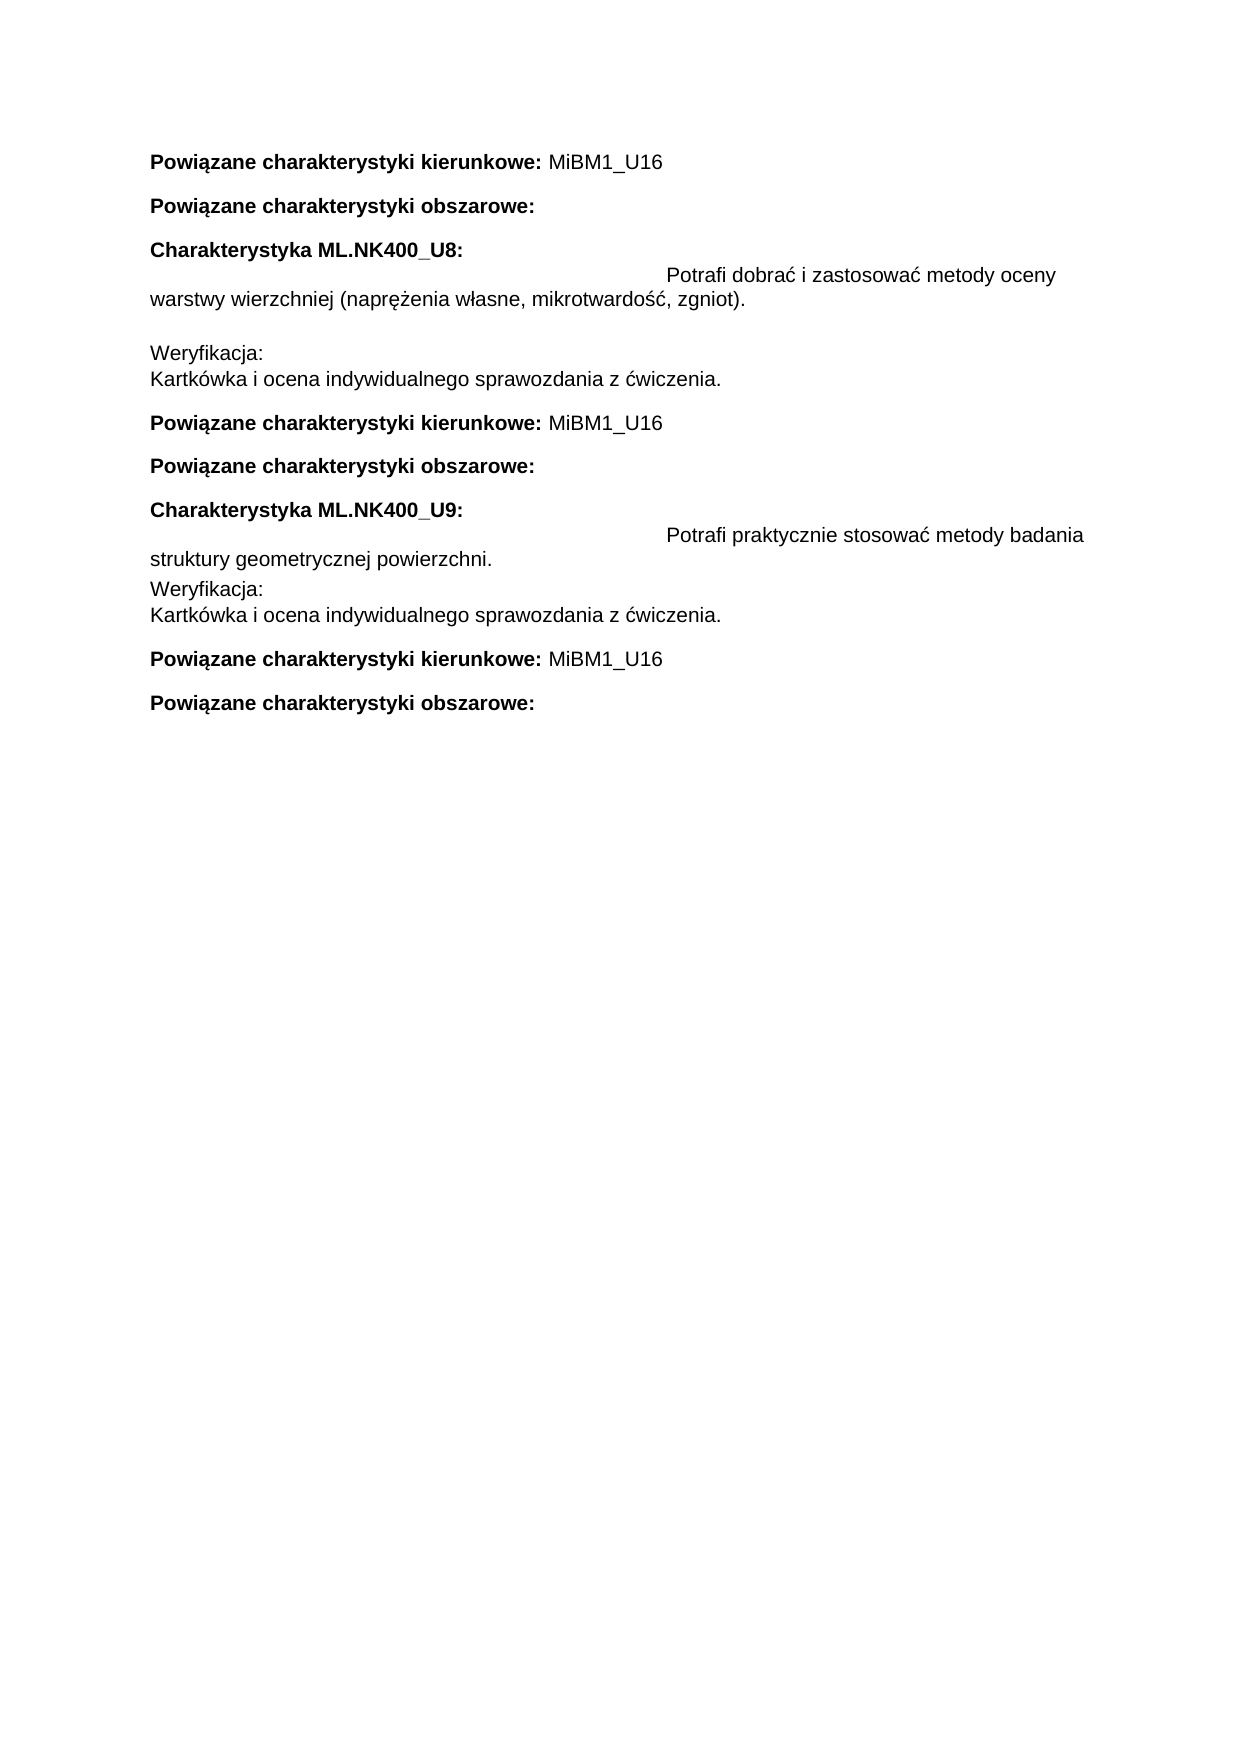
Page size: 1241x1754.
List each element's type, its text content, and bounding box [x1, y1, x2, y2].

text Powiązane charakterystyki kierunkowe: MiBM1_U16 [150, 647, 1090, 671]
text Powiązane charakterystyki obszarowe: [150, 454, 1090, 478]
text Powiązane charakterystyki obszarowe: [150, 691, 1090, 714]
text Weryfikacja: [150, 341, 1090, 364]
text Charakterystyka ML.NK400_U9: [150, 498, 1090, 522]
text Kartkówka i ocena indywidualnego sprawozdania z ćwiczenia. [150, 367, 1090, 391]
text Potrafi praktycznie stosować metody badania struktury geometrycznej powierzchni. [150, 523, 1090, 571]
text Weryfikacja: [150, 577, 1090, 601]
text Kartkówka i ocena indywidualnego sprawozdania z ćwiczenia. [150, 603, 1090, 627]
text Charakterystyka ML.NK400_U8: [150, 237, 1090, 261]
text Potrafi dobrać i zastosować metody oceny warstwy wierzchniej (naprężenia własne, mikrotwardość, zgniot). [150, 262, 1090, 334]
text Powiązane charakterystyki obszarowe: [150, 194, 1090, 218]
text Powiązane charakterystyki kierunkowe: MiBM1_U16 [150, 150, 1090, 174]
text Powiązane charakterystyki kierunkowe: MiBM1_U16 [150, 410, 1090, 434]
